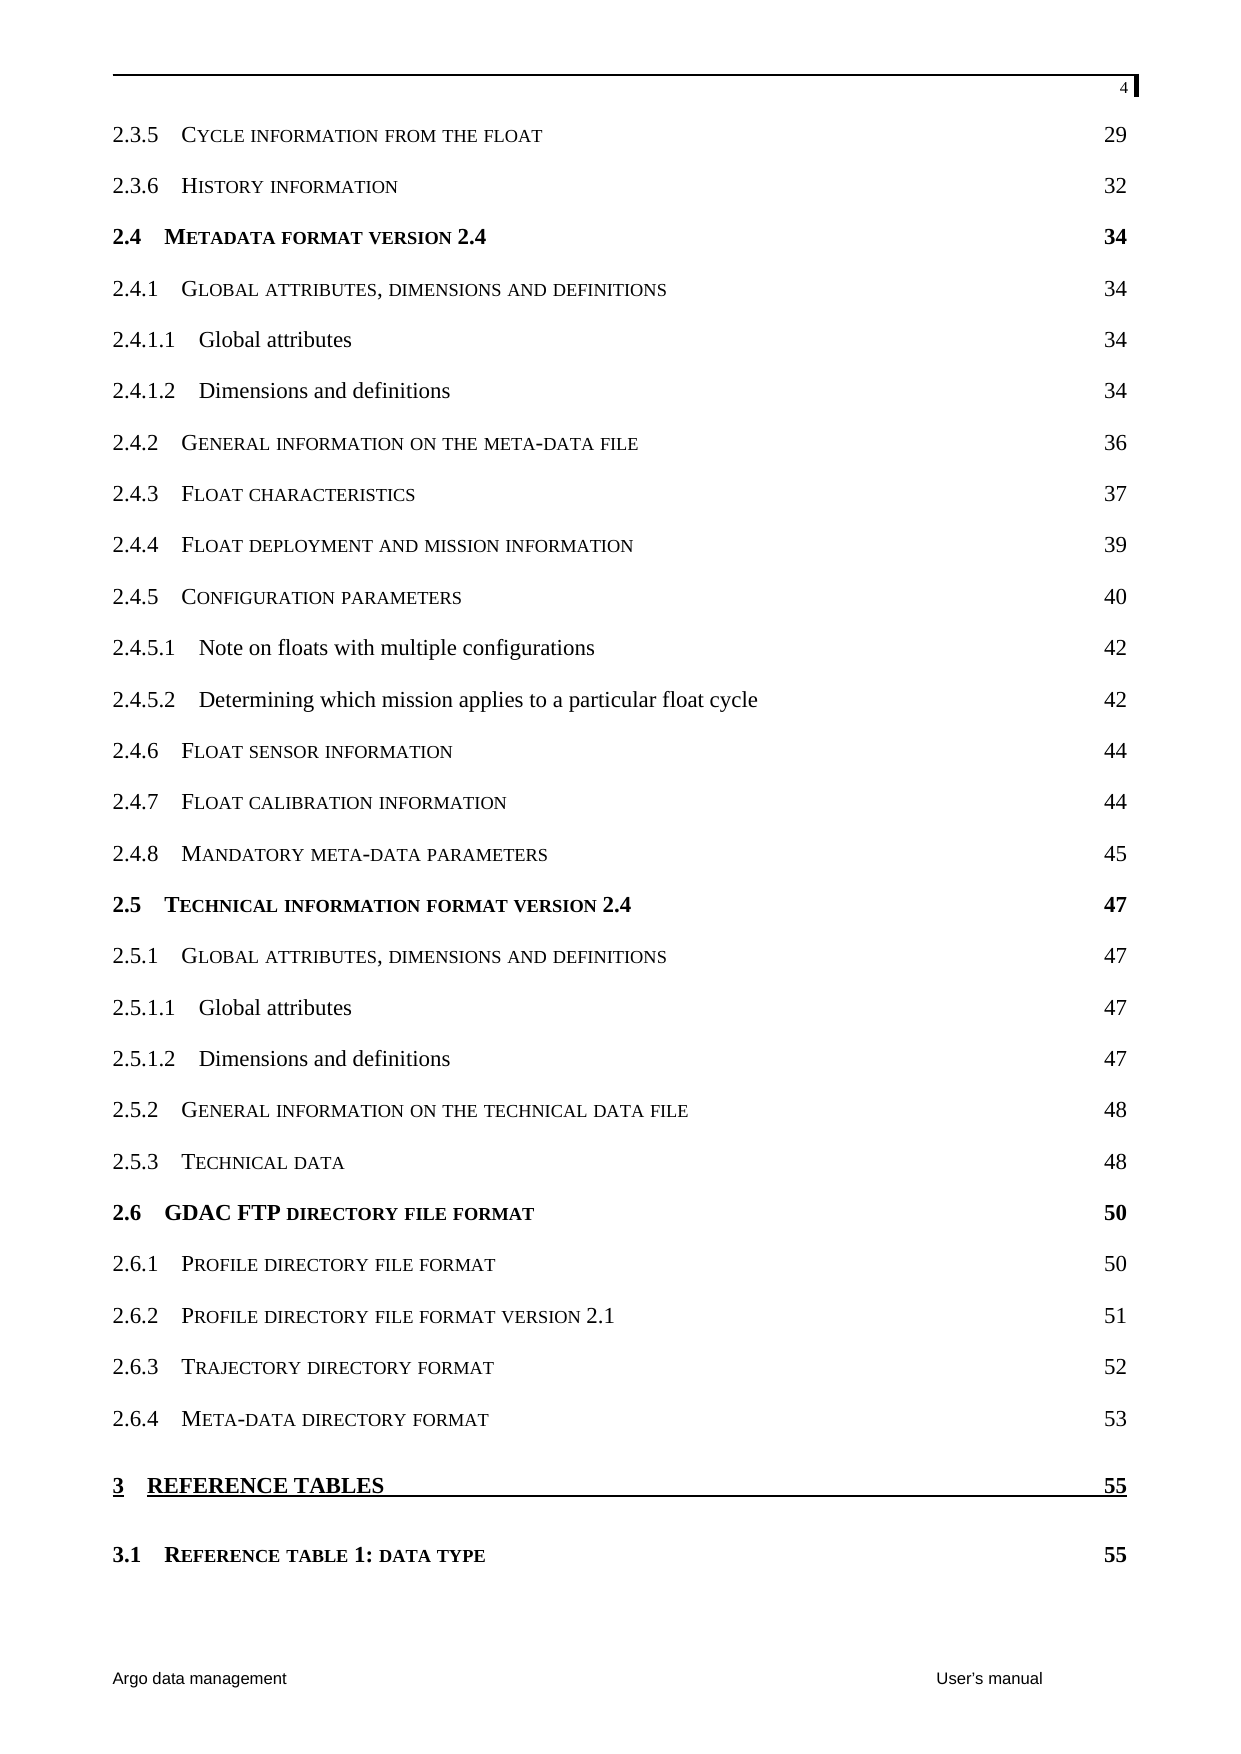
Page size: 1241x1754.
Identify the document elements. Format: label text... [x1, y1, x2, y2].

text 2.4.1.2 Dimensions and definitions 34 [112, 377, 1128, 404]
text 2.6.4 Meta-data directory format 53 [112, 1404, 1128, 1431]
text 2.6.1 Profile directory file format 50 [112, 1251, 1128, 1277]
text 2.5.1 Global attributes, dimensions and definitions 47 [112, 942, 1128, 969]
text 3.1 Reference table 1: data type 55 [112, 1541, 1128, 1567]
text 2.5.2 General information on the technical data file 48 [112, 1096, 1128, 1123]
text 3 Reference tables 55 [112, 1473, 1128, 1499]
text 2.4 Metadata format version 2.4 34 [112, 223, 1128, 250]
text 2.4.4 Float deployment and mission information 39 [112, 532, 1128, 558]
text 2.5.1.1 Global attributes 47 [112, 994, 1128, 1020]
text 2.4.7 Float calibration information 44 [112, 788, 1128, 815]
text 2.3.6 History information 32 [112, 172, 1128, 198]
text 2.6.2 Profile directory file format version 2.1 51 [112, 1302, 1128, 1328]
text 2.6.3 Trajectory directory format 52 [112, 1353, 1128, 1379]
text 2.5.3 Technical data 48 [112, 1148, 1128, 1174]
text 2.4.2 General information on the meta-data file 36 [112, 429, 1128, 455]
text 2.4.6 Float sensor information 44 [112, 737, 1128, 763]
text 2.4.1 Global attributes, dimensions and definitions 34 [112, 275, 1128, 301]
text 2.4.5 Configuration parameters 40 [112, 583, 1128, 609]
text 2.4.1.1 Global attributes 34 [112, 326, 1128, 352]
text 2.3.5 Cycle information from the float 29 [112, 121, 1128, 147]
text 2.5 Technical information format version 2.4 47 [112, 891, 1128, 917]
text 2.6 GDAC FTP directory file format 50 [112, 1199, 1128, 1226]
text 2.4.5.2 Determining which mission applies to a particular float cycle 42 [112, 686, 1128, 712]
text 2.4.5.1 Note on floats with multiple configurations 42 [112, 634, 1128, 661]
text 2.4.8 Mandatory meta-data parameters 45 [112, 840, 1128, 866]
text 2.4.3 Float characteristics 37 [112, 480, 1128, 507]
text 2.5.1.2 Dimensions and definitions 47 [112, 1045, 1128, 1071]
